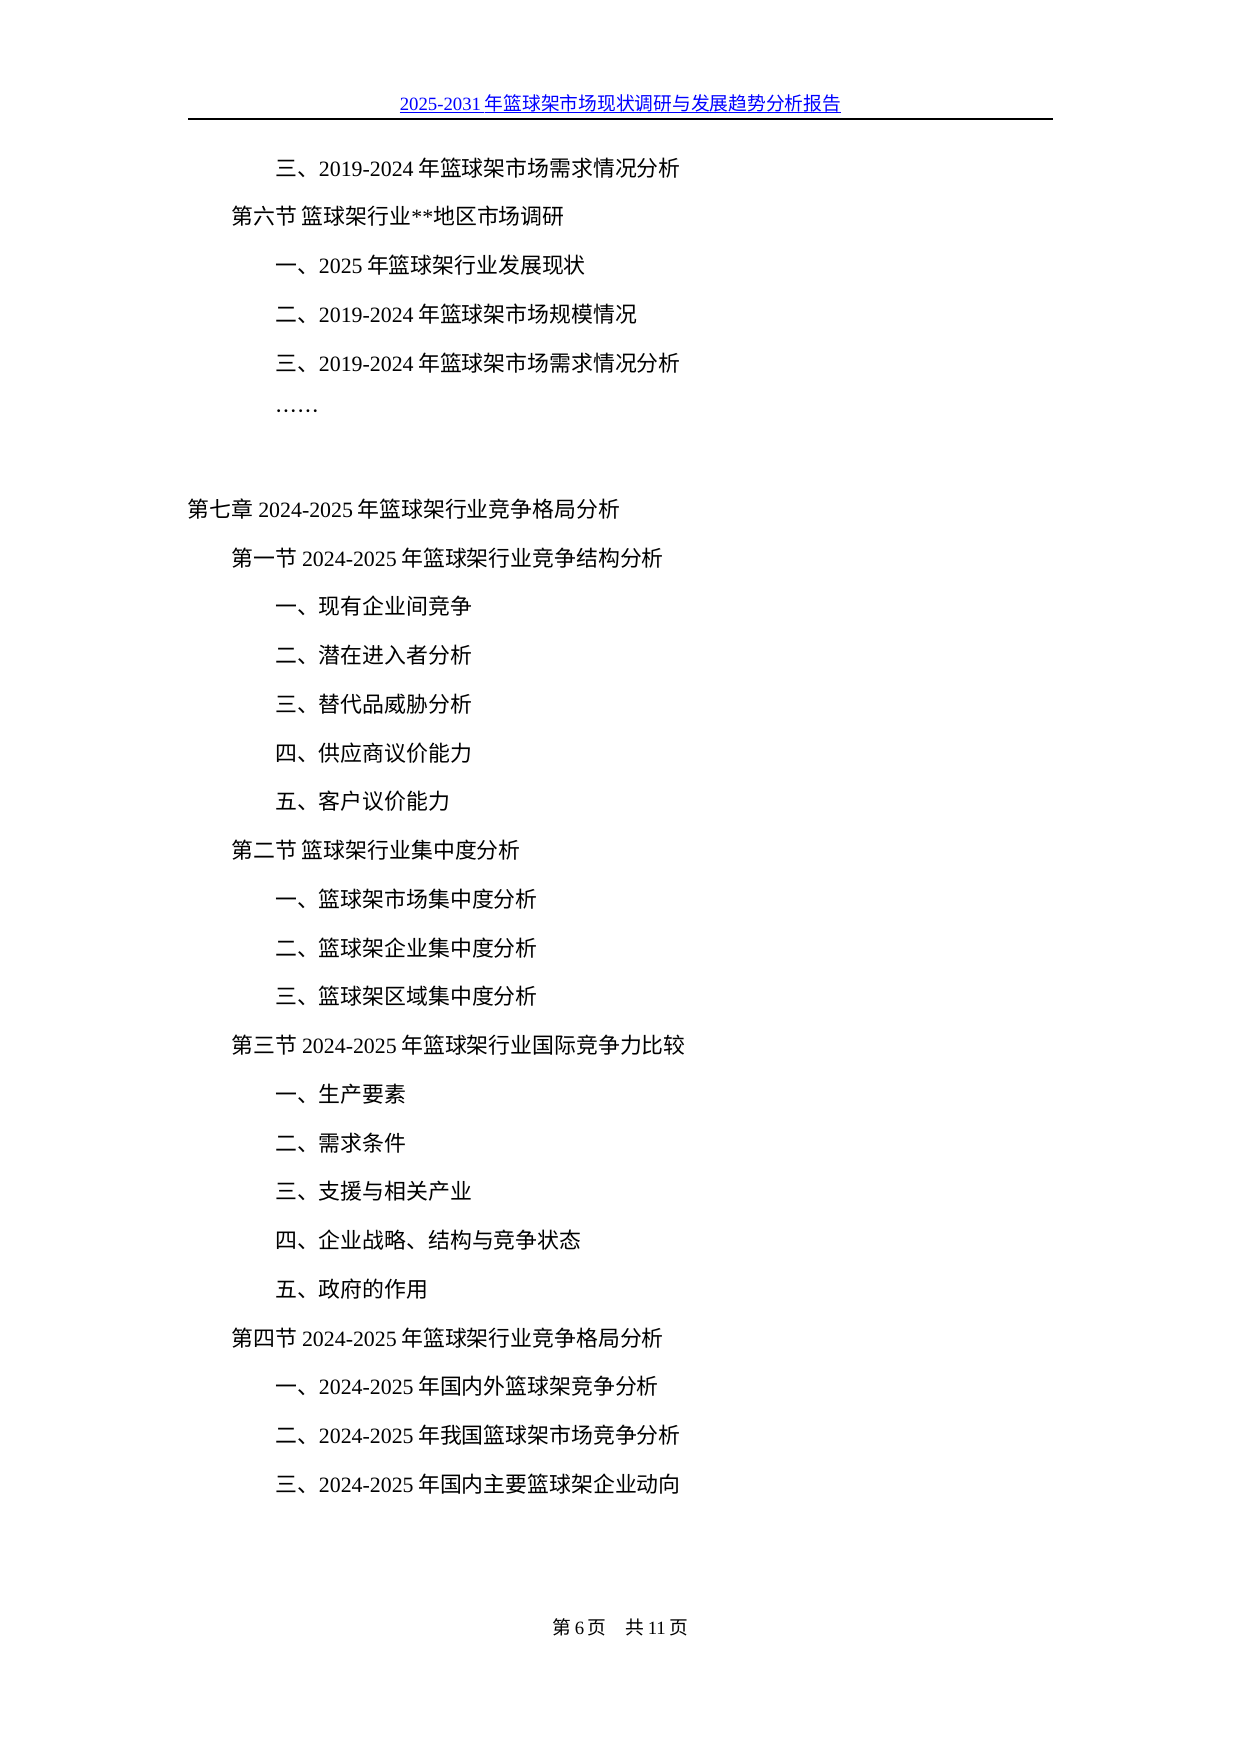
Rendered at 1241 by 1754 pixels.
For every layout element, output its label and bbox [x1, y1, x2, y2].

text [187, 150, 1053, 1499]
